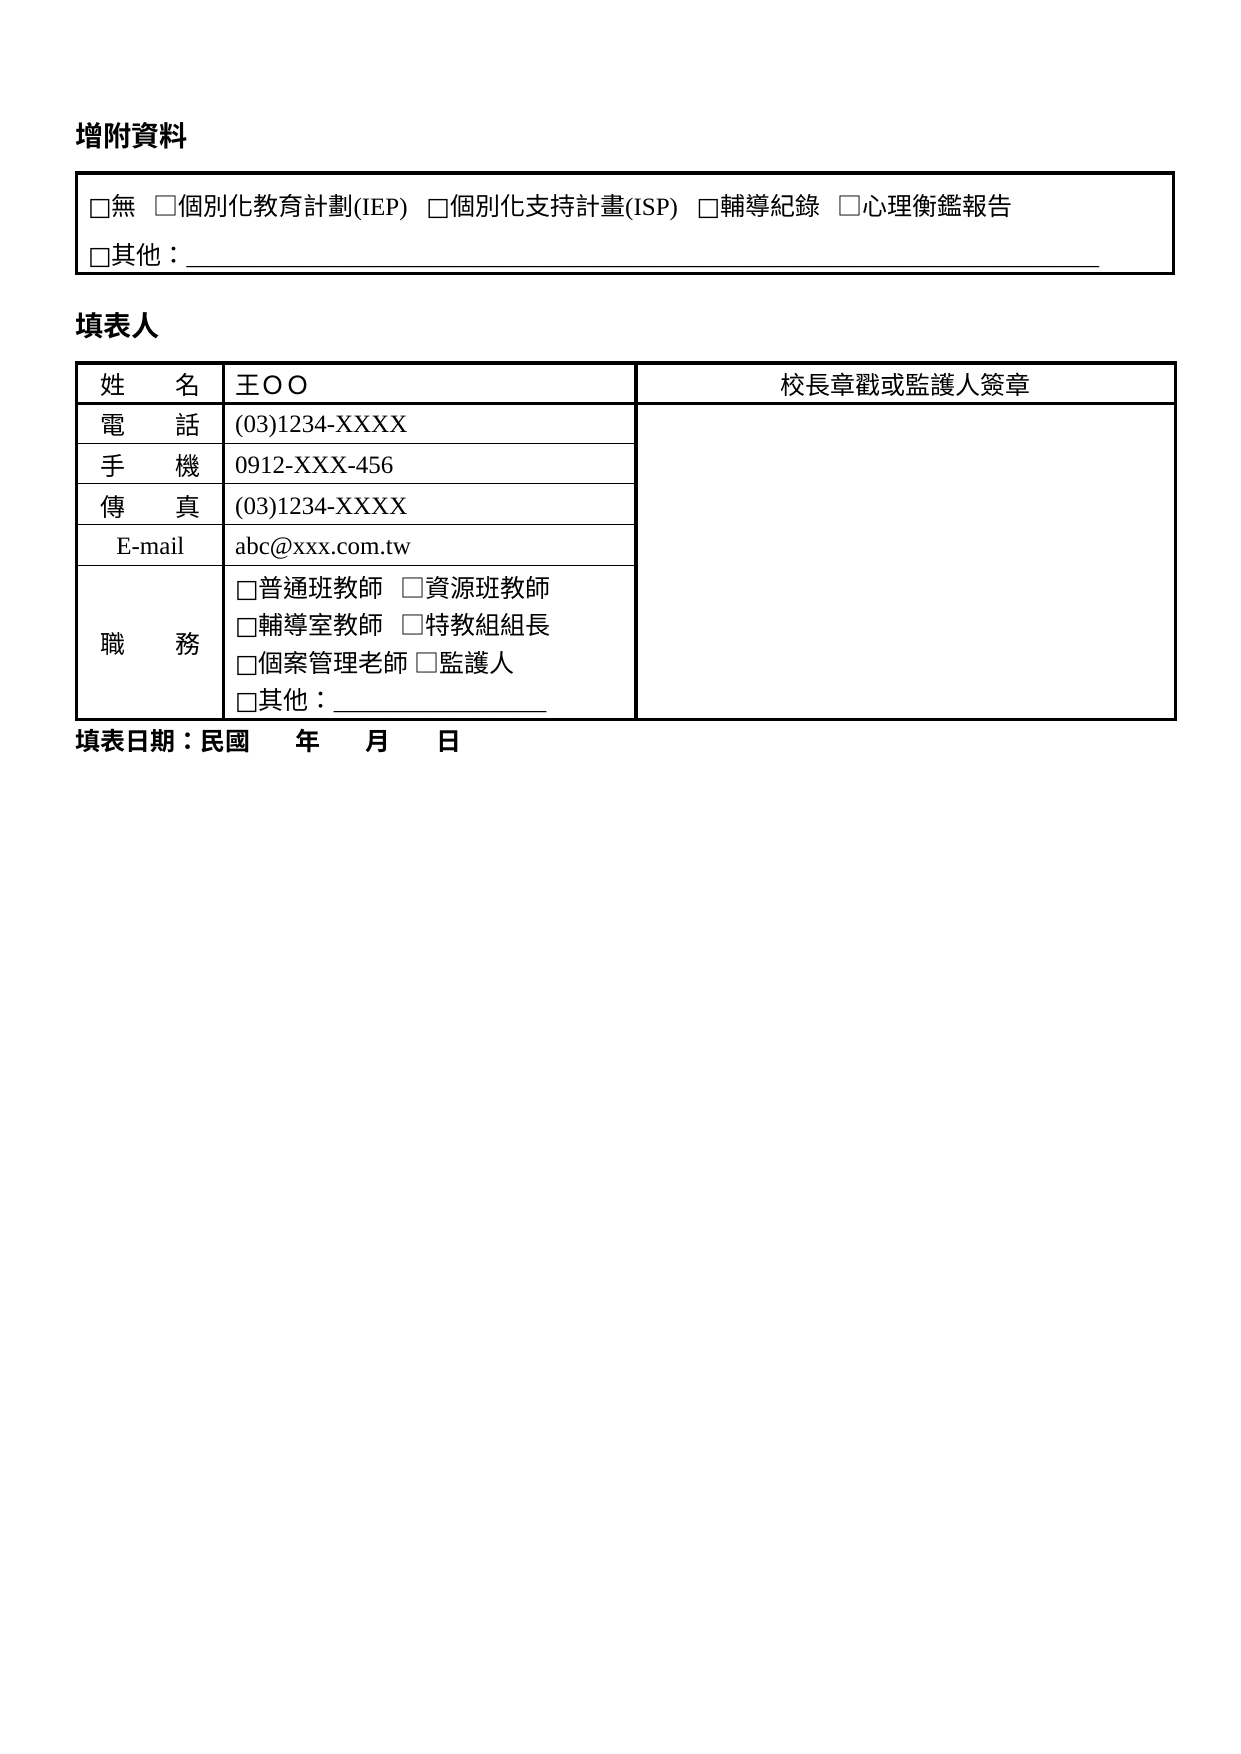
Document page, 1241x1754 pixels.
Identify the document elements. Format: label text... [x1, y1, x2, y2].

table_cell [638, 405, 1174, 718]
text 填表人 [75, 286, 1165, 361]
table_cell E-mail [78, 525, 222, 564]
text 填表日期：民國 年 月 日 [75, 721, 1165, 758]
table_cell abc@xxx.com.tw [225, 525, 634, 564]
table_cell (03)1234-XXXX [225, 484, 634, 524]
text 增附資料 [75, 96, 1165, 171]
table_cell □普通班教師 □資源班教師 □輔導室教師 □特教組組長 □個案管理老師 □監護人 □其他：_________________ [225, 566, 634, 718]
table_header 姓 名 [78, 365, 222, 402]
table_cell 手 機 [78, 444, 222, 483]
table_cell 電 話 [78, 405, 222, 443]
table_cell (03)1234-XXXX [225, 405, 634, 443]
table_cell 0912-XXX-456 [225, 444, 634, 483]
table_header 王ＯＯ [225, 365, 634, 402]
table_header 校長章戳或監護人簽章 [638, 365, 1174, 402]
table_header □無 □個別化教育計劃(IEP) □個別化支持計畫(ISP) □輔導紀錄 □心理衡鑑報告 □其他：_________________________________________________________________________ [78, 175, 1172, 272]
table_cell 傳 真 [78, 484, 222, 524]
table_cell 職 務 [78, 566, 222, 718]
